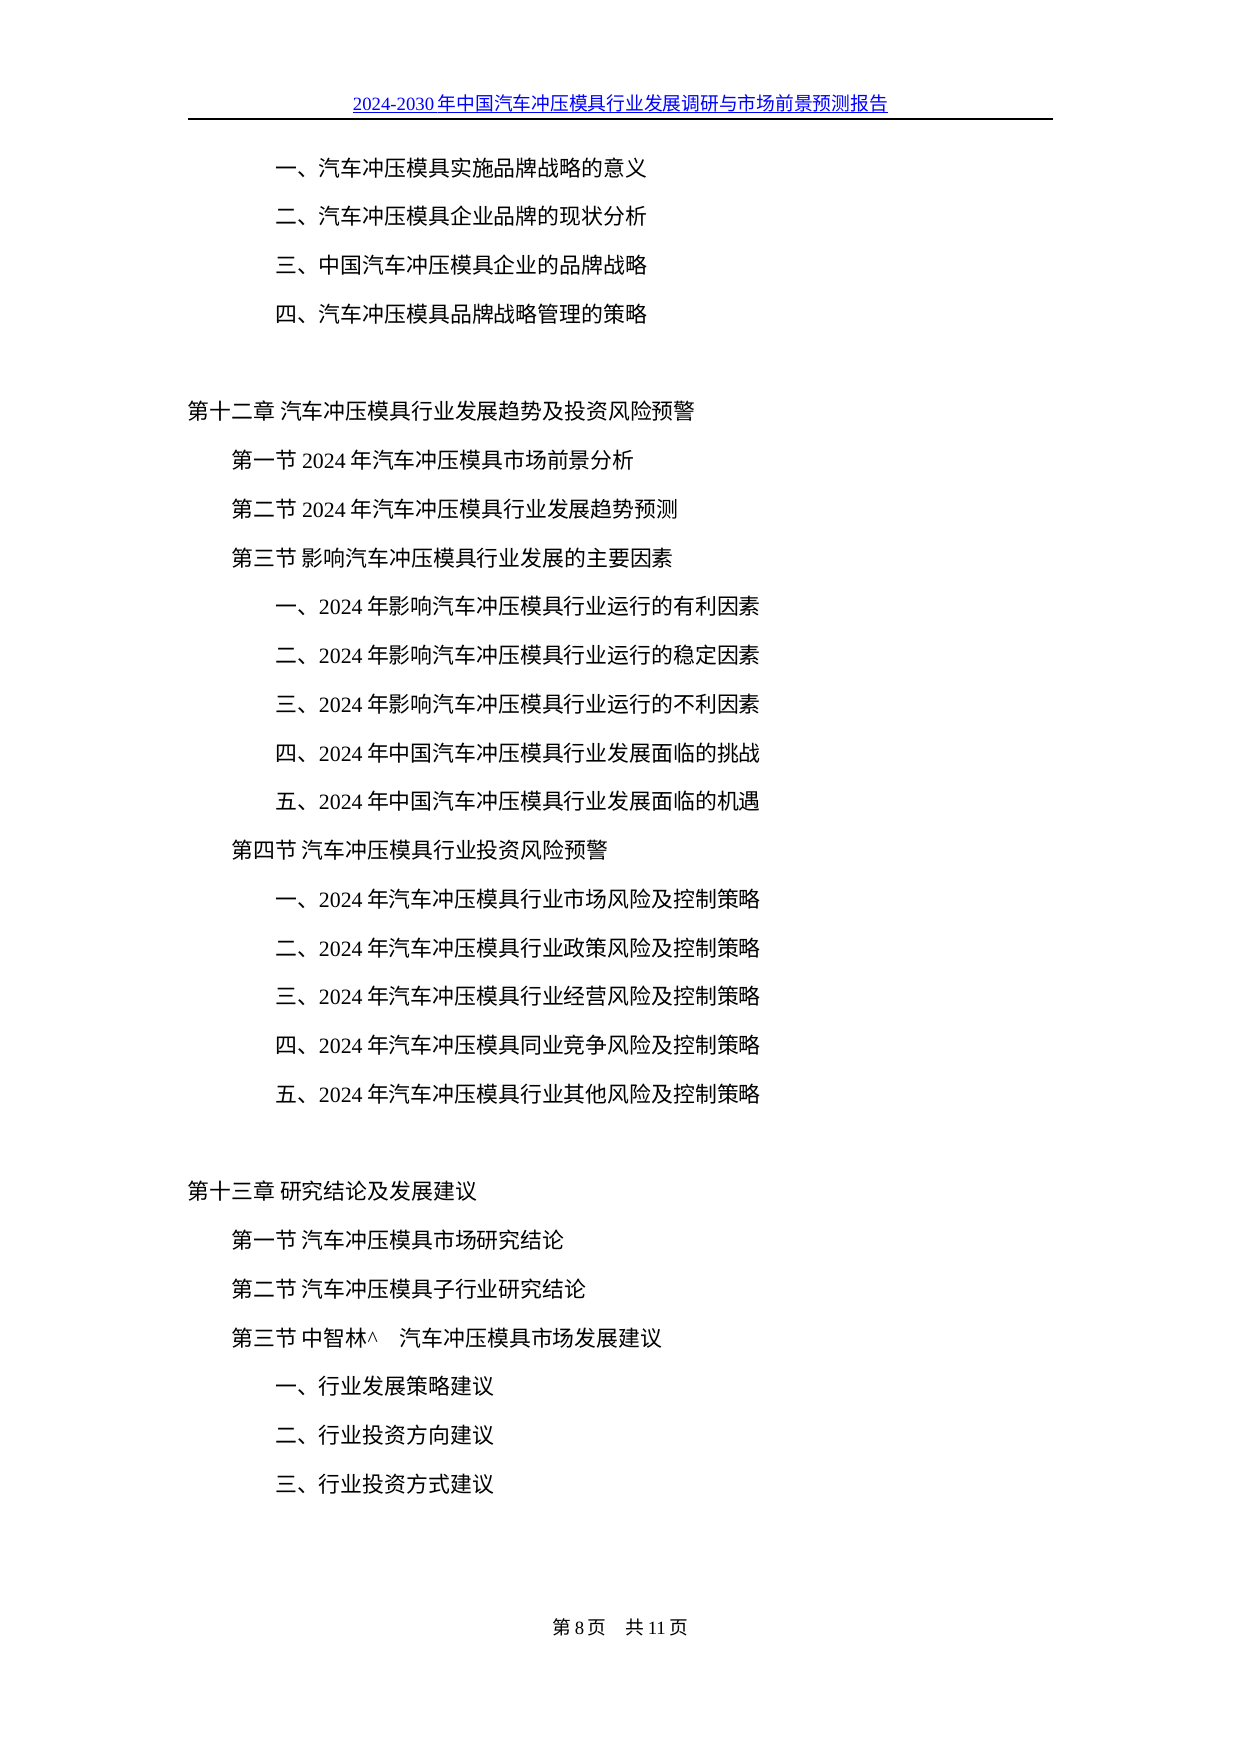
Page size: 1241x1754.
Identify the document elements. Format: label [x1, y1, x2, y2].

text [187, 150, 1053, 1499]
